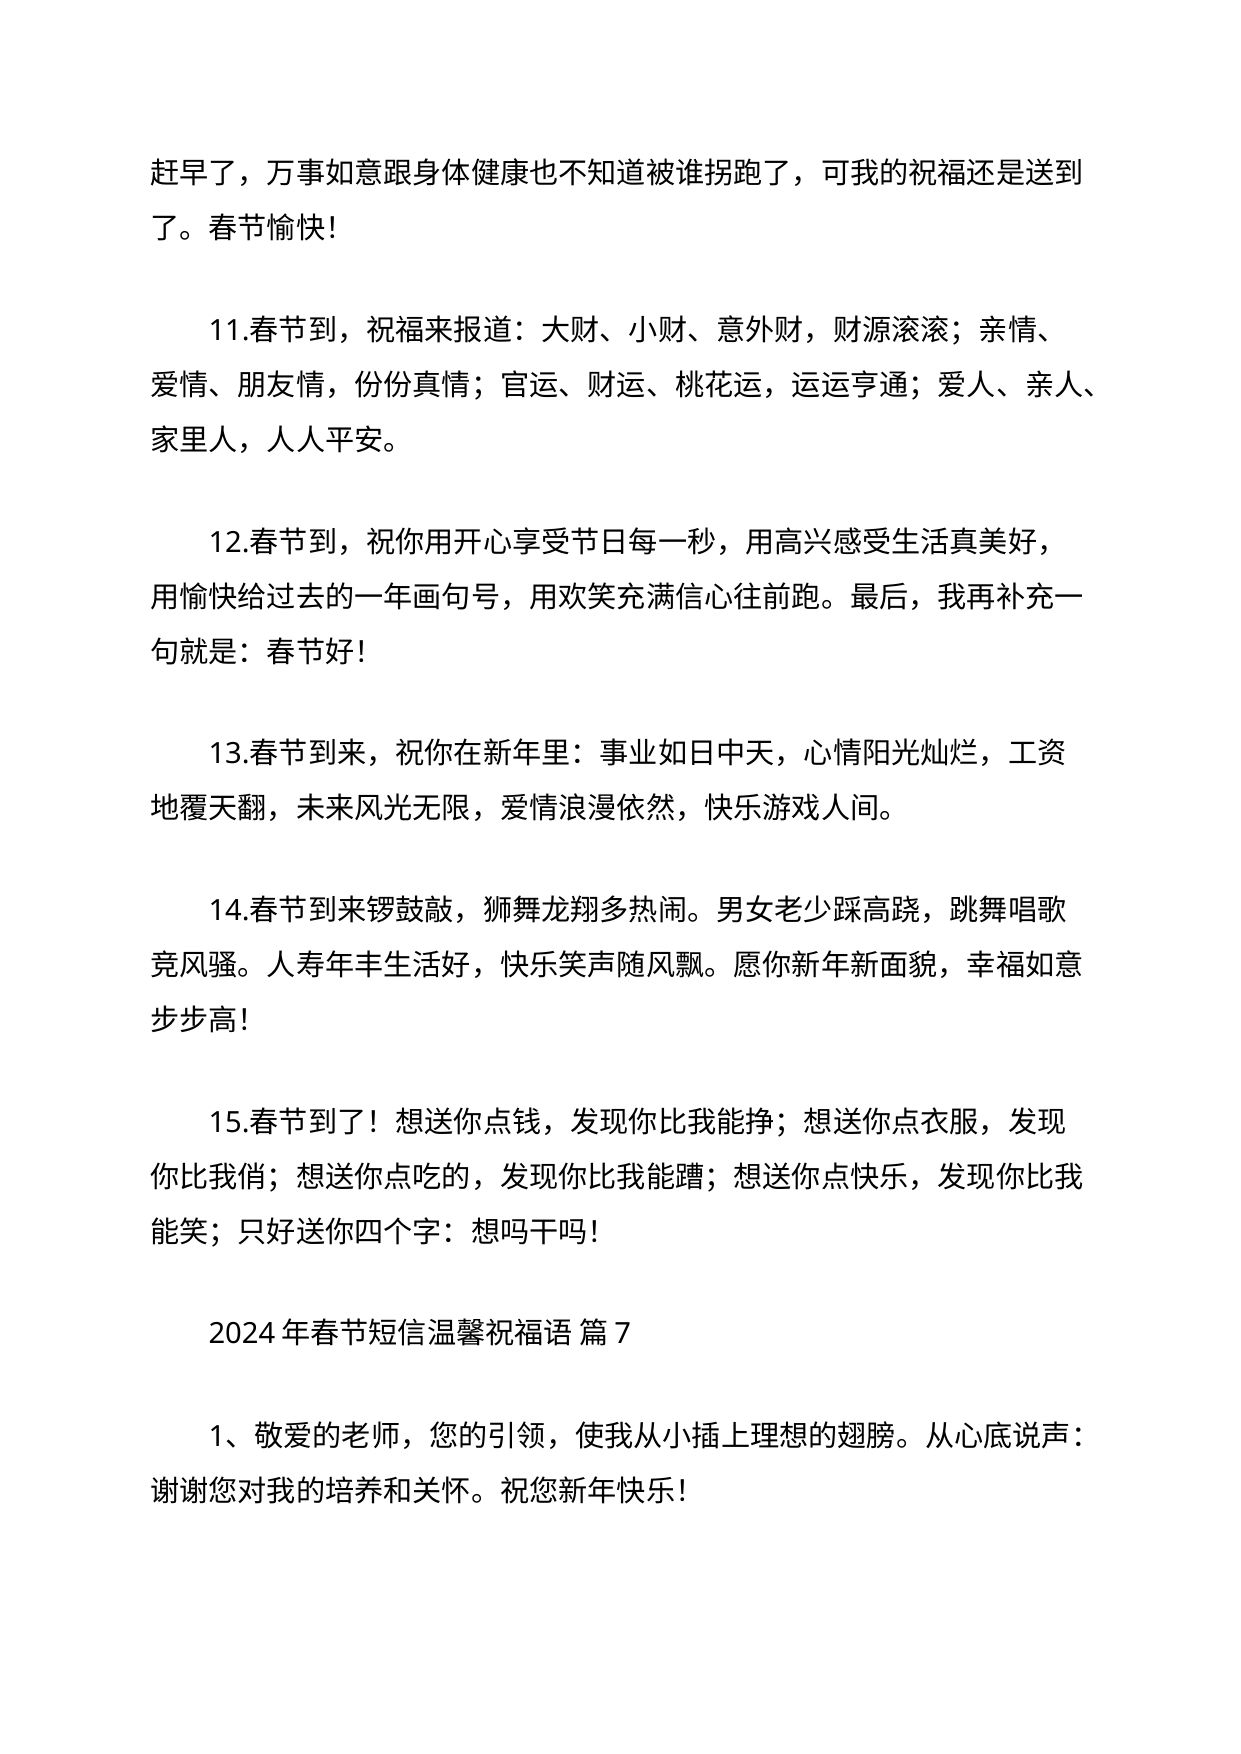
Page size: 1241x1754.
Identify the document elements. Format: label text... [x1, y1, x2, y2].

text 15.春节到了！想送你点钱，发现你比我能挣；想送你点衣服，发现你比我俏；想送你点吃的，发现你比我能蹧；想送你点快乐，发现你比我能笑；只好送你四个字：想吗干吗！ [150, 1098, 1090, 1251]
text 1、敬爱的老师，您的引领，使我从小插上理想的翅膀。从心底说声：谢谢您对我的培养和关怀。祝您新年快乐！ [150, 1412, 1090, 1509]
text 14.春节到来锣鼓敲，狮舞龙翔多热闹。男女老少踩高跷，跳舞唱歌竞风骚。人寿年丰生活好，快乐笑声随风飘。愿你新年新面貌，幸福如意步步高！ [150, 887, 1090, 1039]
text 11.春节到，祝福来报道：大财、小财、意外财，财源滚滚；亲情、爱情、朋友情，份份真情；官运、财运、桃花运，运运亨通；爱人、亲人、家里人，人人平安。 [150, 307, 1090, 459]
text 13.春节到来，祝你在新年里：事业如日中天，心情阳光灿烂，工资地覆天翻，未来风光无限，爱情浪漫依然，快乐游戏人间。 [150, 730, 1090, 827]
text 2024年春节短信温馨祝福语 篇7 [150, 1310, 1090, 1352]
text 12.春节到，祝你用开心享受节日每一秒，用高兴感受生活真美好，用愉快给过去的一年画句号，用欢笑充满信心往前跑。最后，我再补充一句就是：春节好！ [150, 518, 1090, 671]
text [150, 150, 1090, 247]
